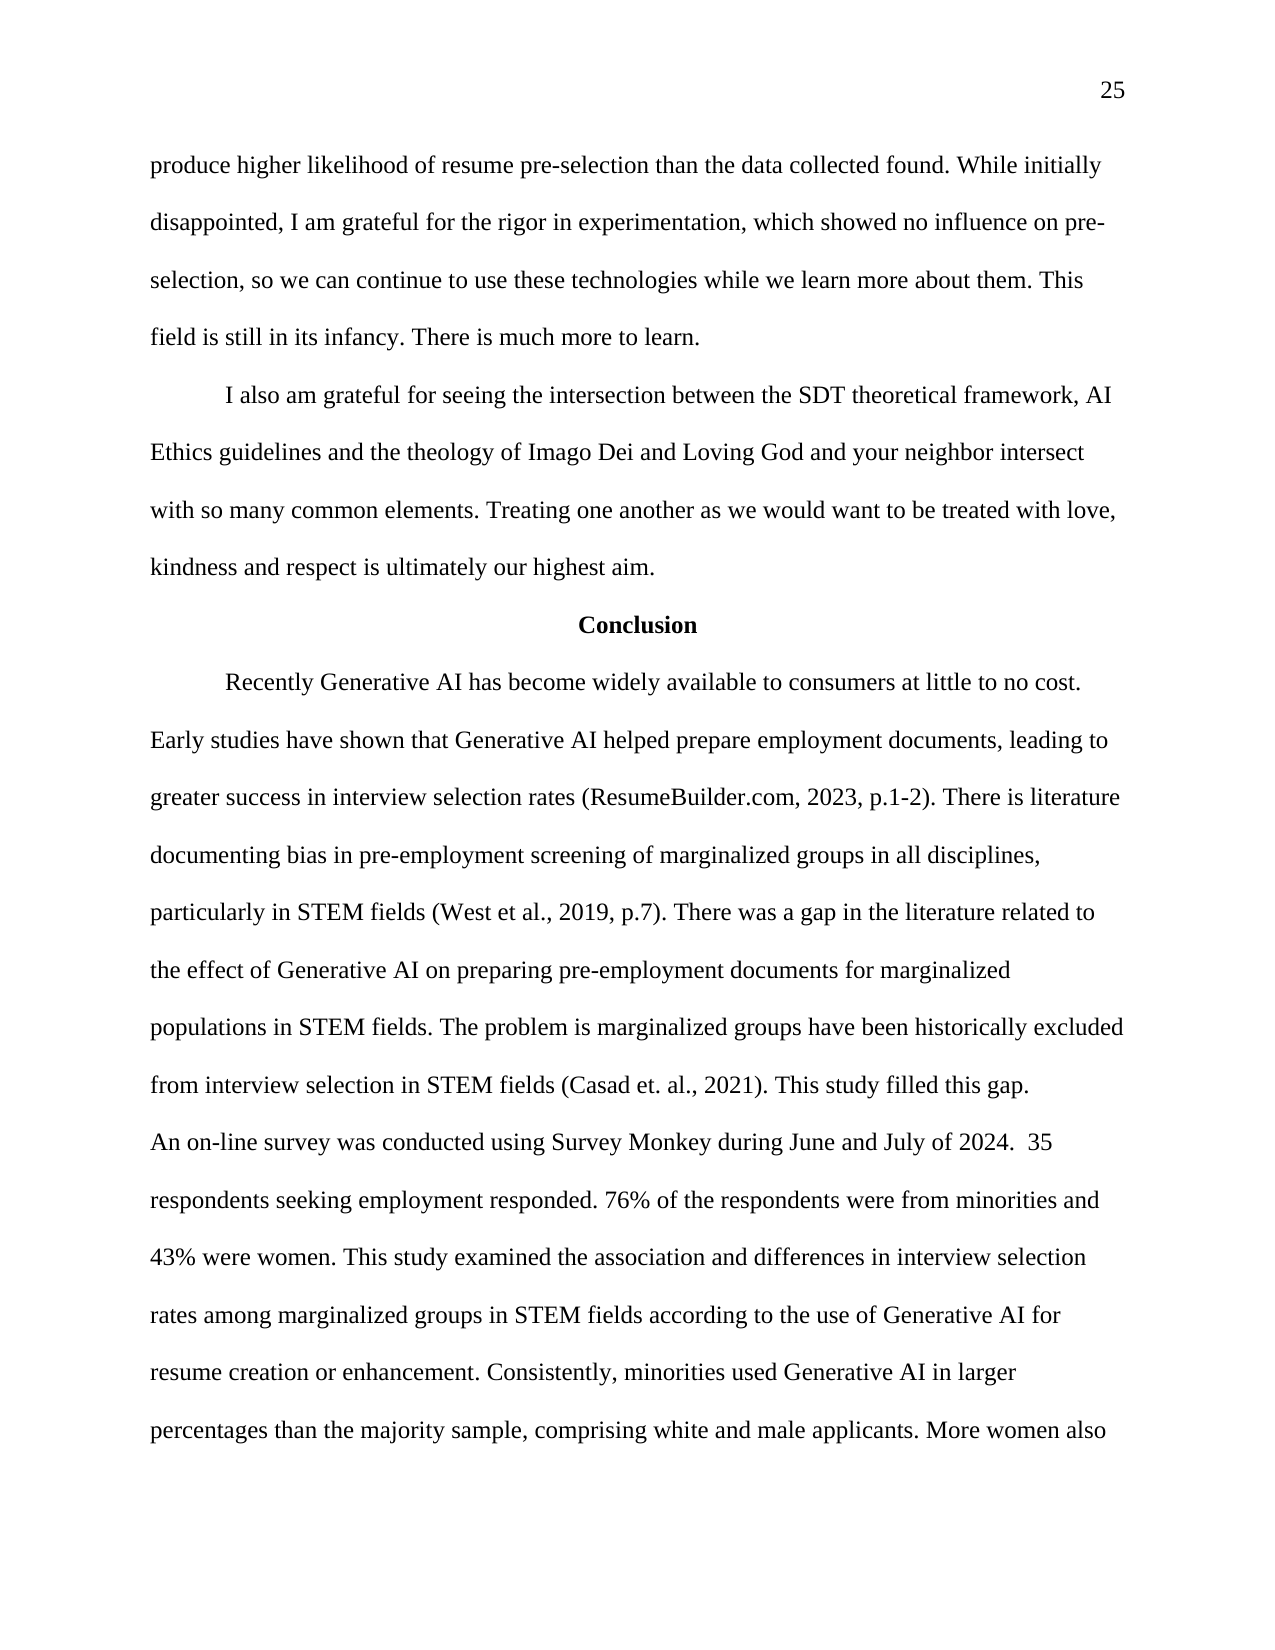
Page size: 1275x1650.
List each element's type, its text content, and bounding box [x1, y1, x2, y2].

text Recently Generative AI has become widely available to consumers at little to no cost. Early studies have shown that Generative AI helped prepare employment documents, leading to greater success in interview selection rates (ResumeBuilder.com, 2023, p.1-2). There is literature documenting bias in pre-employment screening of marginalized groups in all disciplines, particularly in STEM fields (West et al., 2019, p.7). There was a gap in the literature related to the effect of Generative AI on preparing pre-employment documents for marginalized populations in STEM fields. The problem is marginalized groups have been historically excluded from interview selection in STEM fields (Casad et. al., 2021). This study filled this gap. [150, 667, 1125, 1099]
subtitle Conclusion [150, 610, 1125, 639]
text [150, 1127, 1125, 1444]
text I also am grateful for seeing the intersection between the SDT theoretical framework, AI Ethics guidelines and the theology of Imago Dei and Loving God and your neighbor intersect with so many common elements. Treating one another as we would want to be treated with love, kindness and respect is ultimately our highest aim. [150, 380, 1125, 581]
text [150, 150, 1125, 351]
